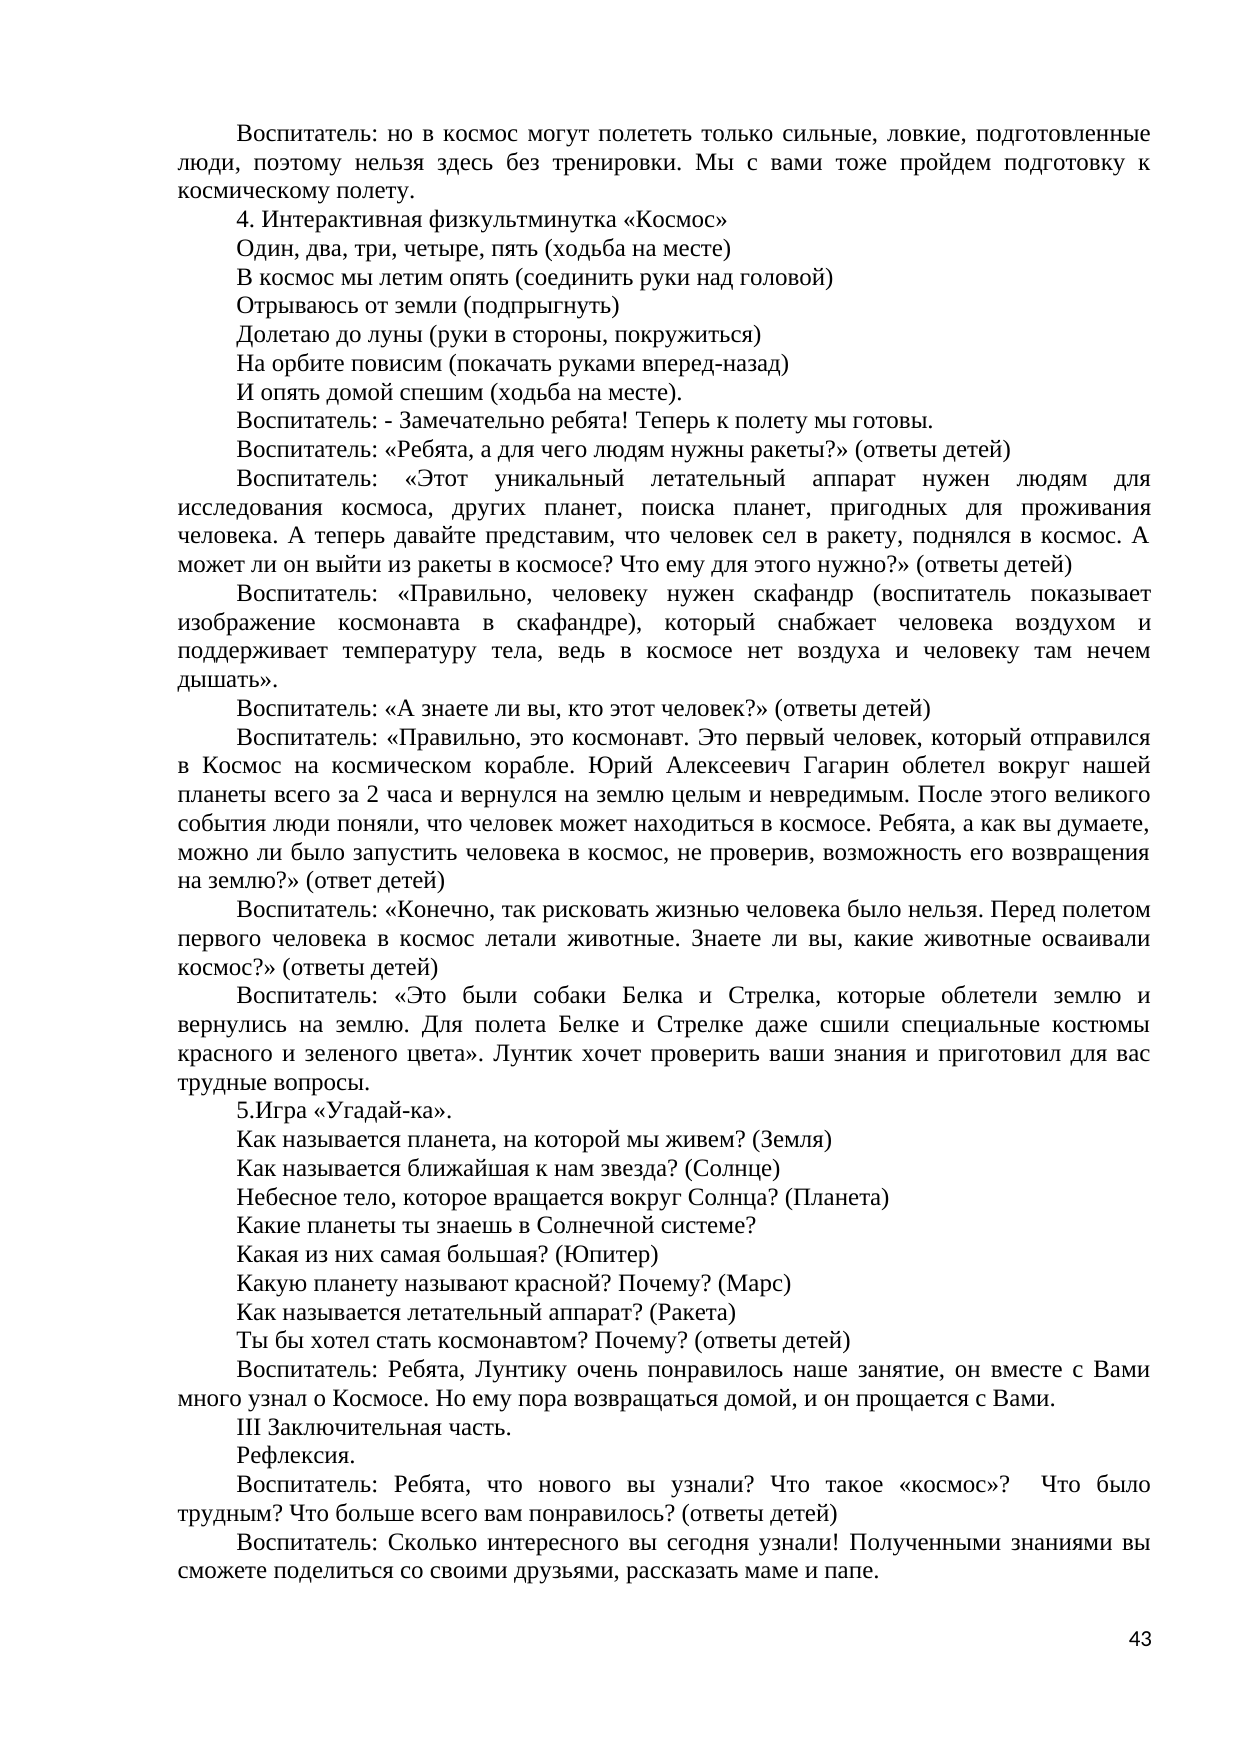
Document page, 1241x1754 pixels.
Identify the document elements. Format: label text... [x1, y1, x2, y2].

text Как называется ближайшая к нам звезда? (Солнце) [177, 1153, 1152, 1182]
text Как называется летательный аппарат? (Ракета) [177, 1297, 1152, 1326]
text Воспитатель: Ребята, Лунтику очень понравилось наше занятие, он вместе с Вами много узнал о Космосе. Но ему пора возвращаться домой, и он прощается с Вами. [177, 1354, 1152, 1412]
text Какую планету называют красной? Почему? (Марс) [177, 1268, 1152, 1297]
text Воспитатель: «Ребята, а для чего людям нужны ракеты?» (ответы детей) [177, 434, 1152, 463]
text Воспитатель: «Правильно, человеку нужен скафандр (воспитатель показывает изображение космонавта в скафандре), который снабжает человека воздухом и поддерживает температуру тела, ведь в космосе нет воздуха и человеку там нечем дышать». [177, 578, 1152, 693]
text Воспитатель: Ребята, что нового вы узнали? Что такое «космос»? Что было трудным? Что больше всего вам понравилось? (ответы детей) [177, 1469, 1152, 1527]
text Долетаю до луны (руки в стороны, покружиться) [177, 319, 1152, 348]
text Воспитатель: Сколько интересного вы сегодня узнали! Полученными знаниями вы сможете поделиться со своими друзьями, рассказать маме и папе. [177, 1527, 1152, 1584]
text Небесное тело, которое вращается вокруг Солнца? (Планета) [177, 1182, 1152, 1211]
text Воспитатель: - Замечательно ребята! Теперь к полету мы готовы. [177, 406, 1152, 434]
text На орбите повисим (покачать руками вперед-назад) [177, 348, 1152, 377]
text Воспитатель: но в космос могут полететь только сильные, ловкие, подготовленные люди, поэтому нельзя здесь без тренировки. Мы с вами тоже пройдем подготовку к космическому полету. [177, 118, 1152, 204]
text Воспитатель: «А знаете ли вы, кто этот человек?» (ответы детей) [177, 693, 1152, 722]
text Воспитатель: «Правильно, это космонавт. Это первый человек, который отправился в Космос на космическом корабле. Юрий Алексеевич Гагарин облетел вокруг нашей планеты всего за 2 часа и вернулся на землю целым и невредимым. После этого великого события люди поняли, что человек может находиться в космосе. Ребята, а как вы думаете, можно ли было запустить человека в космос, не проверив, возможность его возвращения на землю?» (ответ детей) [177, 722, 1152, 894]
text Воспитатель: «Этот уникальный летательный аппарат нужен людям для исследования космоса, других планет, поиска планет, пригодных для проживания человека. А теперь давайте представим, что человек сел в ракету, поднялся в космос. А может ли он выйти из ракеты в космосе? Что ему для этого нужно?» (ответы детей) [177, 463, 1152, 578]
text Какие планеты ты знаешь в Солнечной системе? [177, 1211, 1152, 1239]
text Рефлексия. [177, 1441, 1152, 1469]
text Как называется планета, на которой мы живем? (Земля) [177, 1124, 1152, 1153]
text Воспитатель: «Конечно, так рисковать жизнью человека было нельзя. Перед полетом первого человека в космос летали животные. Знаете ли вы, какие животные осваивали космос?» (ответы детей) [177, 894, 1152, 981]
text 5.Игра «Угадай-ка». [177, 1096, 1152, 1124]
text Один, два, три, четыре, пять (ходьба на месте) [177, 233, 1152, 262]
text Отрываюсь от земли (подпрыгнуть) [177, 291, 1152, 319]
text В космос мы летим опять (соединить руки над головой) [177, 262, 1152, 291]
text Воспитатель: «Это были собаки Белка и Стрелка, которые облетели землю и вернулись на землю. Для полета Белке и Стрелке даже сшили специальные костюмы красного и зеленого цвета». Лунтик хочет проверить ваши знания и приготовил для вас трудные вопросы. [177, 981, 1152, 1096]
text И опять домой спешим (ходьба на месте). [177, 377, 1152, 406]
text Ты бы хотел стать космонавтом? Почему? (ответы детей) [177, 1326, 1152, 1354]
text Какая из них самая большая? (Юпитер) [177, 1239, 1152, 1268]
text 4. Интерактивная физкультминутка «Космос» [177, 204, 1152, 233]
text III Заключительная часть. [177, 1412, 1152, 1441]
